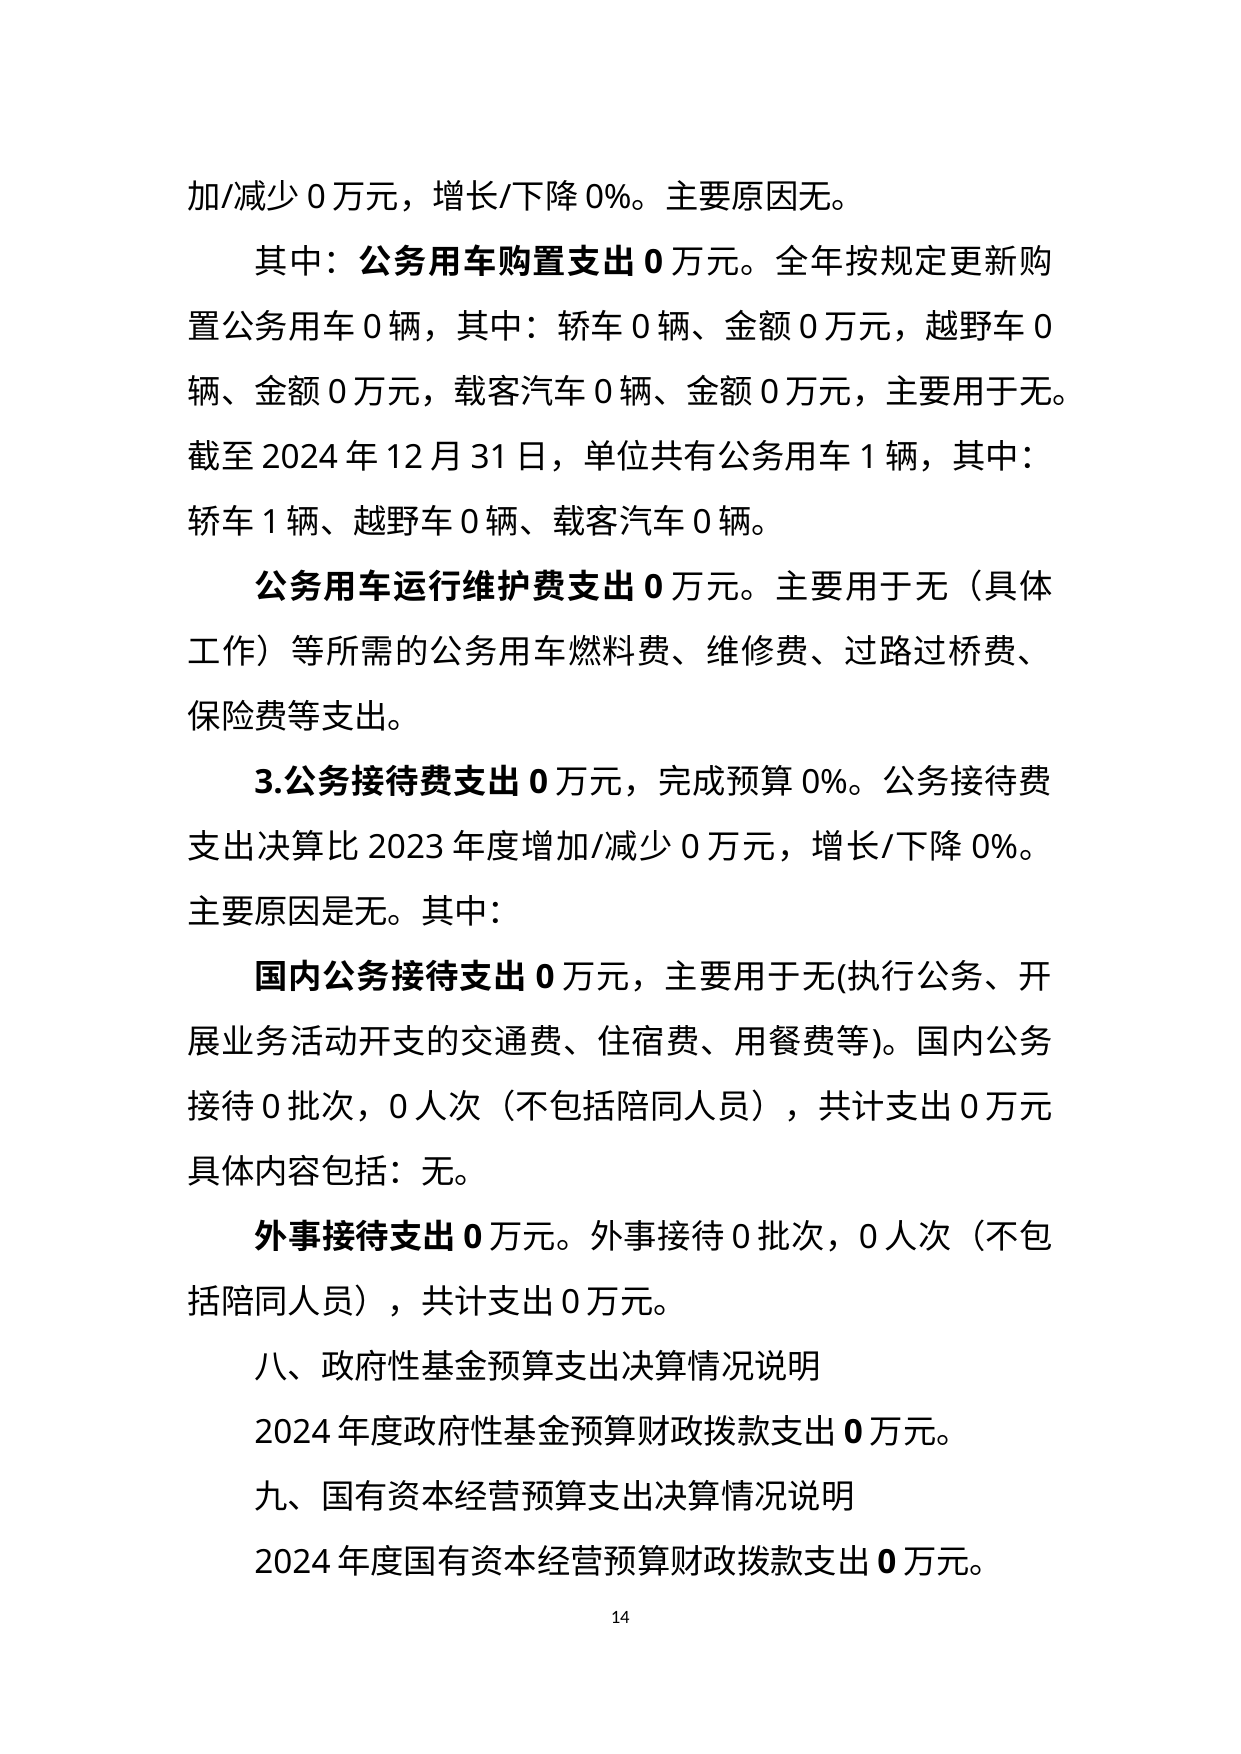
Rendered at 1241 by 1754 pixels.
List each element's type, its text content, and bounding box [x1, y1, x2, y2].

text 八、政府性基金预算支出决算情况说明 [187, 1332, 1053, 1397]
text 其中：公务用车购置支出0万元。全年按规定更新购置公务用车0辆，其中：轿车0辆、金额0万元，越野车0辆、金额0万元，载客汽车0辆、金额0万元，主要用于无。截至2024年12月31日，单位共有公务用车1辆，其中：轿车1辆、越野车0辆、载客汽车0辆。 [187, 227, 1053, 552]
text 外事接待支出0万元。外事接待0批次，0人次（不包括陪同人员），共计支出0万元。 [187, 1202, 1053, 1332]
text 3.公务接待费支出0万元，完成预算0%。公务接待费支出决算比2023年度增加/减少0万元，增长/下降0%。主要原因是无。其中： [187, 747, 1053, 942]
list 国有资本经营预算支出决算情况说明 [187, 1462, 1053, 1527]
text 公务用车运行维护费支出0万元。主要用于无（具体工作）等所需的公务用车燃料费、维修费、过路过桥费、保险费等支出。 [187, 552, 1053, 747]
text 2024年度国有资本经营预算财政拨款支出0万元。 [187, 1527, 1053, 1592]
text 国内公务接待支出0万元，主要用于无(执行公务、开展业务活动开支的交通费、住宿费、用餐费等)。国内公务接待0批次，0人次（不包括陪同人员），共计支出0万元，具体内容包括：无。 [187, 942, 1053, 1202]
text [187, 162, 1053, 227]
text 2024年度政府性基金预算财政拨款支出0万元。 [187, 1397, 1053, 1462]
